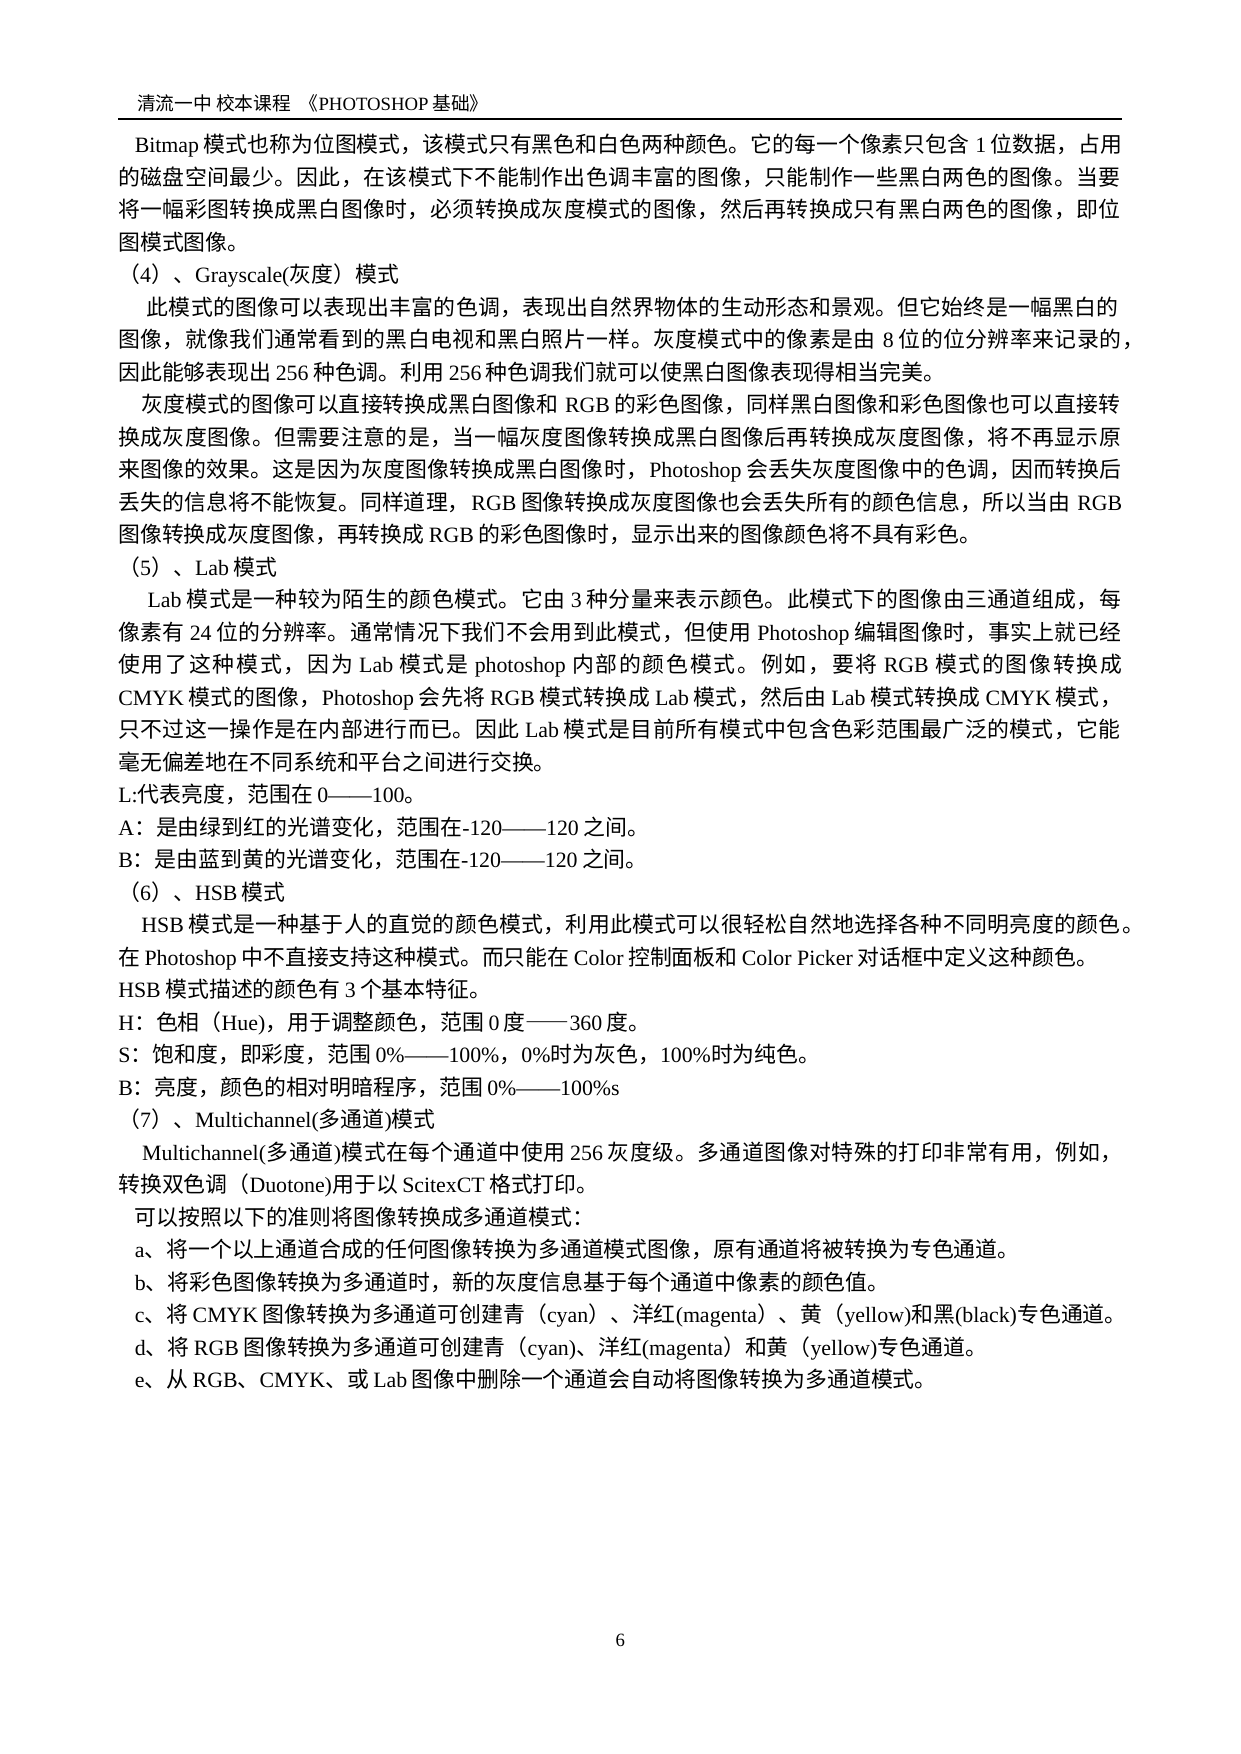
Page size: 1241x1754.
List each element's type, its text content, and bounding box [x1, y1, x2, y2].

text d、将RGB图像转换为多通道可创建青（cyan)、洋红(magenta）和黄（yellow)专色通道。 [118, 1329, 1122, 1362]
text L:代表亮度，范围在0——100。 [118, 777, 1122, 809]
text B：亮度，颜色的相对明暗程序，范围0%——100%s [118, 1069, 1122, 1102]
text （4）、Grayscale(灰度）模式 [118, 257, 1122, 289]
text 灰度模式的图像可以直接转换成黑白图像和RGB的彩色图像，同样黑白图像和彩色图像也可以直接转换成灰度图像。但需要注意的是，当一幅灰度图像转换成黑白图像后再转换成灰度图像，将不再显示原来图像的效果。这是因为灰度图像转换成黑白图像时，Photoshop会丢失灰度图像中的色调，因而转换后丢失的信息将不能恢复。同样道理，RGB图像转换成灰度图像也会丢失所有的颜色信息，所以当由RGB图像转换成灰度图像，再转换成RGB的彩色图像时，显示出来的图像颜色将不具有彩色。 [118, 387, 1122, 549]
text HSB模式描述的颜色有3个基本特征。 [118, 972, 1122, 1004]
text 此模式的图像可以表现出丰富的色调，表现出自然界物体的生动形态和景观。但它始终是一幅黑白的图像，就像我们通常看到的黑白电视和黑白照片一样。灰度模式中的像素是由8位的位分辨率来记录的，因此能够表现出256种色调。利用256种色调我们就可以使黑白图像表现得相当完美。 [118, 289, 1122, 387]
text B：是由蓝到黄的光谱变化，范围在-120——120之间。 [118, 842, 1122, 874]
text 可以按照以下的准则将图像转换成多通道模式： [118, 1199, 1122, 1232]
text Lab模式是一种较为陌生的颜色模式。它由3种分量来表示颜色。此模式下的图像由三通道组成，每像素有24位的分辨率。通常情况下我们不会用到此模式，但使用Photoshop编辑图像时，事实上就已经使用了这种模式，因为Lab模式是photoshop内部的颜色模式。例如，要将RGB模式的图像转换成CMYK模式的图像，Photoshop会先将RGB模式转换成Lab模式，然后由Lab模式转换成CMYK模式，只不过这一操作是在内部进行而已。因此Lab模式是目前所有模式中包含色彩范围最广泛的模式，它能毫无偏差地在不同系统和平台之间进行交换。 [118, 582, 1122, 777]
text （7）、Multichannel(多通道)模式 [118, 1102, 1122, 1134]
text b、将彩色图像转换为多通道时，新的灰度信息基于每个通道中像素的颜色值。 [118, 1264, 1122, 1297]
text a、将一个以上通道合成的任何图像转换为多通道模式图像，原有通道将被转换为专色通道。 [118, 1232, 1122, 1264]
text （6）、HSB模式 [118, 874, 1122, 907]
text （5）、Lab模式 [118, 549, 1122, 582]
text HSB模式是一种基于人的直觉的颜色模式，利用此模式可以很轻松自然地选择各种不同明亮度的颜色。在Photoshop中不直接支持这种模式。而只能在Color控制面板和Color Picker对话框中定义这种颜色。 [118, 907, 1122, 972]
text c、将CMYK图像转换为多通道可创建青（cyan）、洋红(magenta）、黄（yellow)和黑(black)专色通道。 [118, 1297, 1122, 1329]
text A：是由绿到红的光谱变化，范围在-120——120之间。 [118, 809, 1122, 842]
text e、从RGB、CMYK、或Lab图像中删除一个通道会自动将图像转换为多通道模式。 [118, 1362, 1122, 1394]
text Bitmap模式也称为位图模式，该模式只有黑色和白色两种颜色。它的每一个像素只包含1位数据，占用的磁盘空间最少。因此，在该模式下不能制作出色调丰富的图像，只能制作一些黑白两色的图像。当要将一幅彩图转换成黑白图像时，必须转换成灰度模式的图像，然后再转换成只有黑白两色的图像，即位图模式图像。 [118, 127, 1122, 257]
text Multichannel(多通道)模式在每个通道中使用256灰度级。多通道图像对特殊的打印非常有用，例如，转换双色调（Duotone)用于以ScitexCT格式打印。 [118, 1134, 1122, 1199]
text H：色相（Hue)，用于调整颜色，范围0度——360度。 [118, 1004, 1122, 1037]
text S：饱和度，即彩度，范围0%——100%，0%时为灰色，100%时为纯色。 [118, 1037, 1122, 1069]
